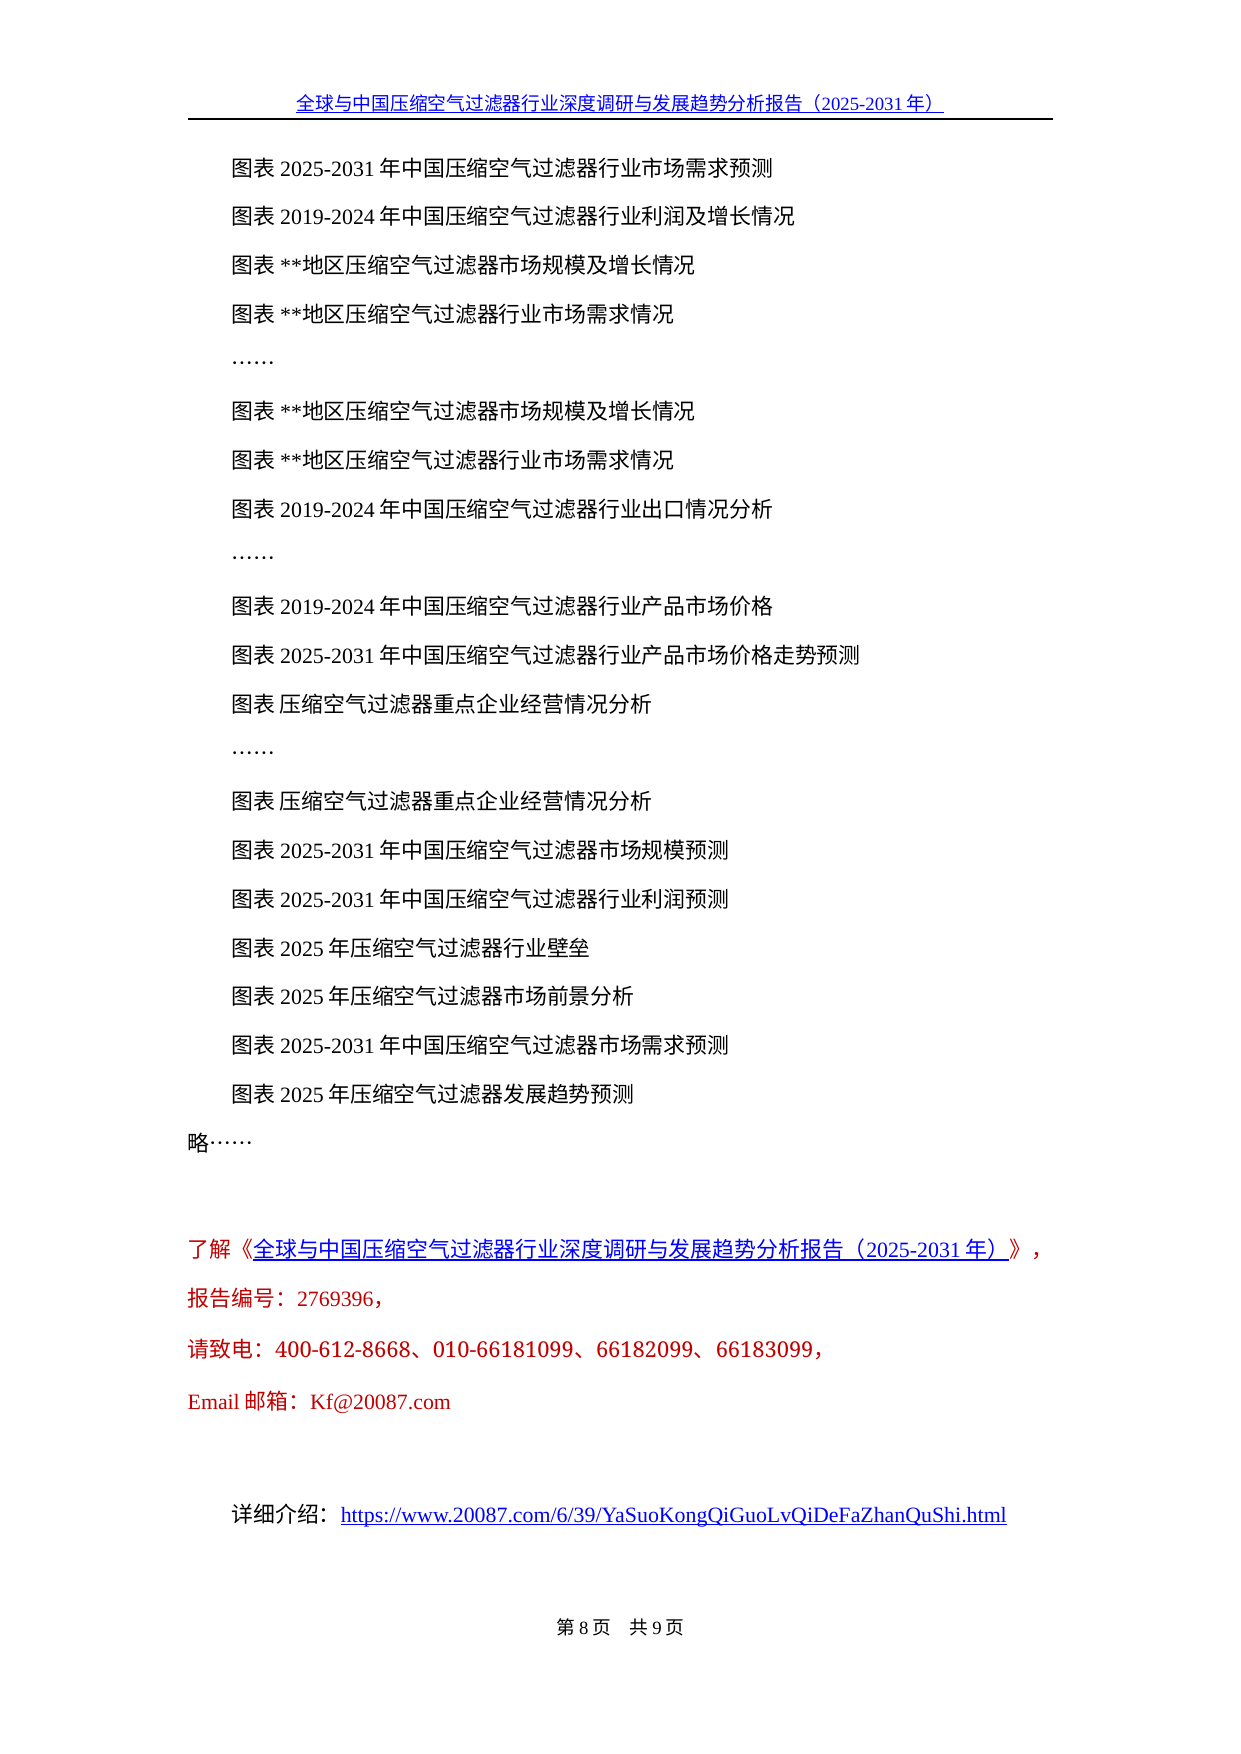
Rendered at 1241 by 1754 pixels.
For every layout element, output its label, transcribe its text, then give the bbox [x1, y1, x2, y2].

text 了解《全球与中国压缩空气过滤器行业深度调研与发展趋势分析报告（2025-2031年）》，报告编号：2769396， [187, 1232, 1053, 1313]
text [187, 150, 1053, 1158]
text 详细介绍：https://www.20087.com/6/39/YaSuoKongQiGuoLvQiDeFaZhanQuShi.html [187, 1496, 1053, 1529]
text Email邮箱：Kf@20087.com [187, 1383, 1053, 1416]
text 请致电：400-612-8668、010-66181099、66182099、66183099， [187, 1332, 1053, 1364]
